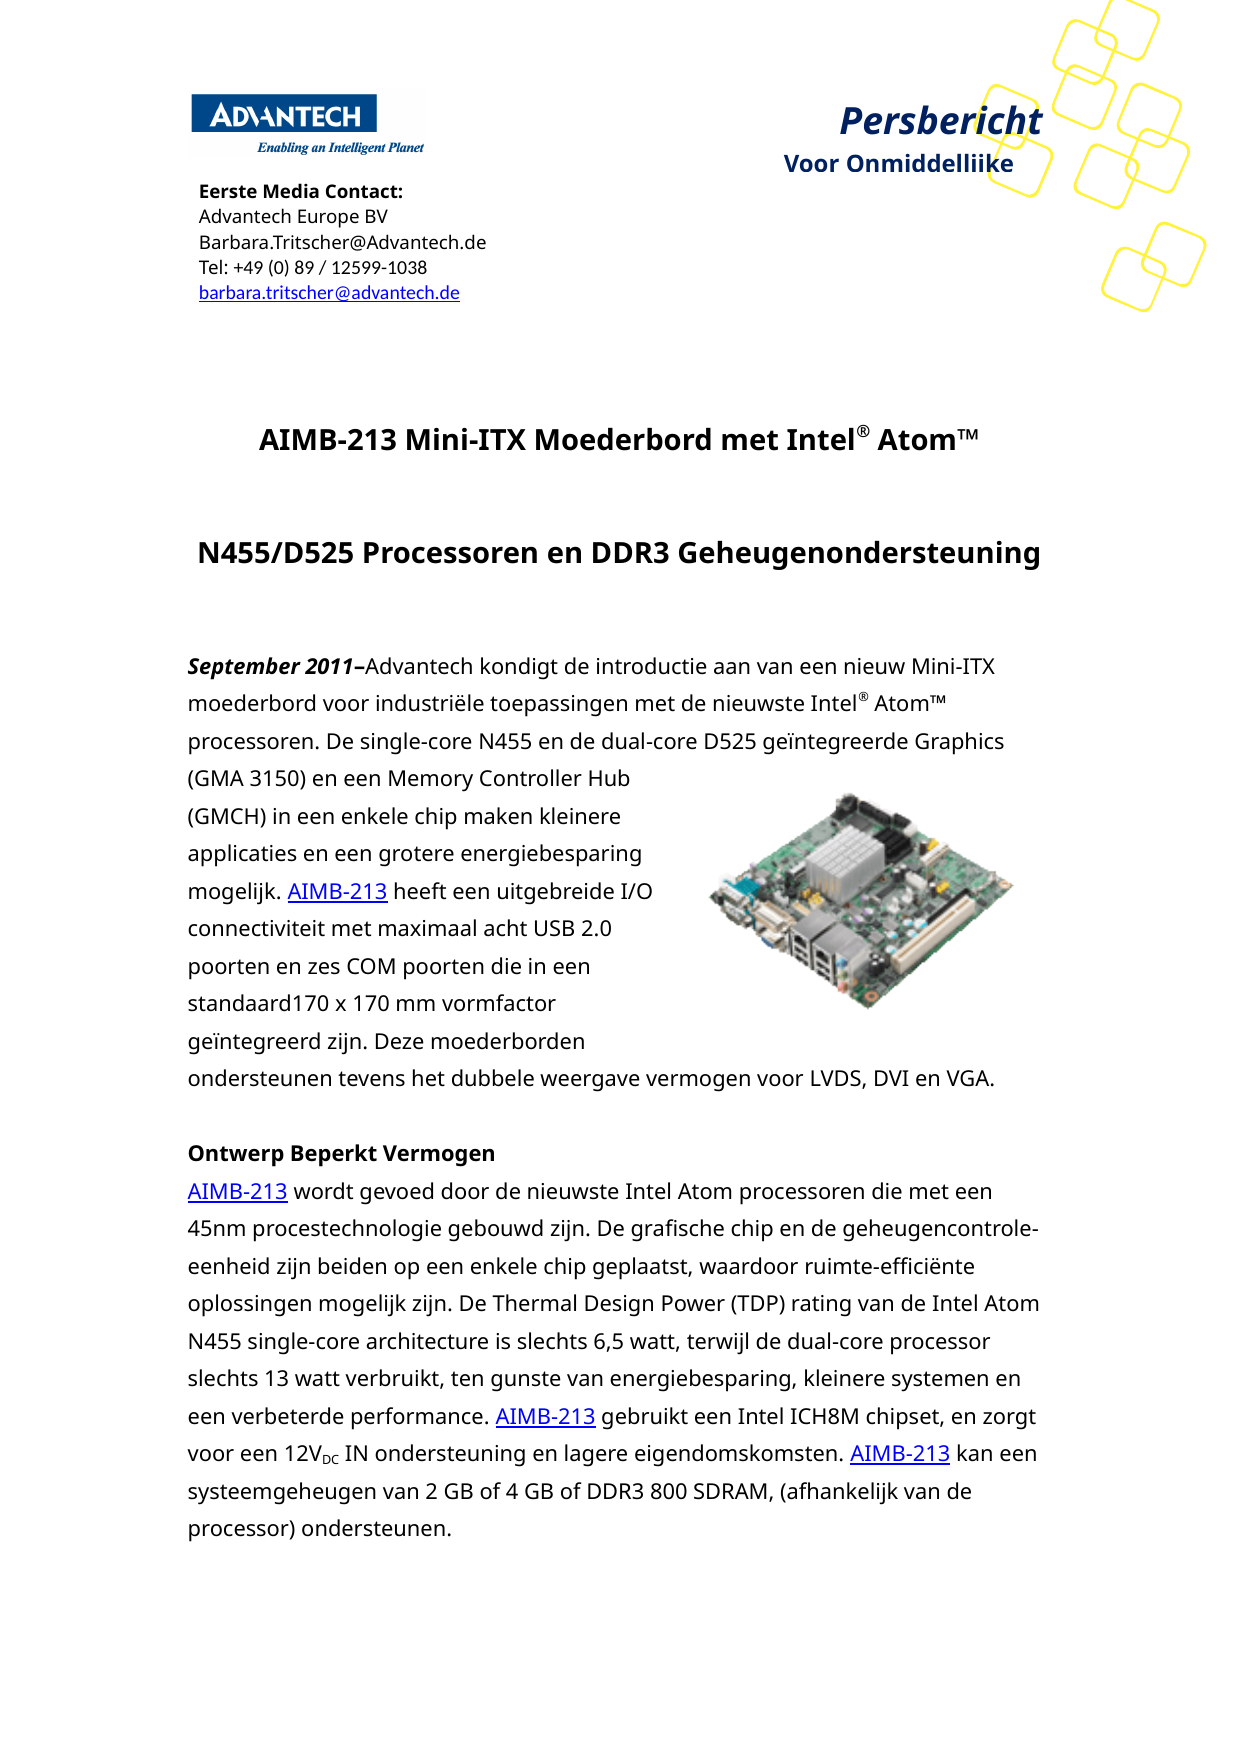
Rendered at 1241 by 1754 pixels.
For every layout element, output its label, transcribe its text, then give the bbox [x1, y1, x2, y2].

text Ontwerp Beperkt Vermogen [187, 1134, 1053, 1172]
picture [187, 88, 426, 158]
table_header Eerste Media Contact: Advantech Europe BV Barbara.Tritscher@Advantech.de Tel: +49 (0) 89 / 12599-1038 barbara.tritscher@advantech.de [188, 178, 701, 304]
table_header [701, 178, 1237, 304]
text AIMB-213 Mini-ITX Moederbord met Intel® Atom™ N455/D525 Processoren en DDR3 Geheugenondersteuning [187, 402, 1051, 589]
text September 2011–Advantech kondigt de introductie aan van een nieuw Mini-ITX moederbord voor industriële toepassingen met de nieuwste Intel® Atom™ processoren. De single-core N455 en de dual-core D525 geïntegreerde Graphics (GMA 3150) en een Memory Controller Hub (GMCH) in een enkele chip maken kleinere applicaties en een grotere energiebesparing mogelijk. AIMB-213 heeft een uitgebreide I/O connectiviteit met maximaal acht USB 2.0 poorten en zes COM poorten die in een standaard170 x 170 mm vormfactor geïntegreerd zijn. Deze moederborden ondersteunen tevens het dubbele weergave vermogen voor LVDS, DVI en VGA. [187, 647, 1053, 1097]
picture [696, 772, 1033, 1026]
text AIMB-213 wordt gevoed door de nieuwste Intel Atom processoren die met een 45nm procestechnologie gebouwd zijn. De grafische chip en de geheugencontrole-eenheid zijn beiden op een enkele chip geplaatst, waardoor ruimte-efficiënte oplossingen mogelijk zijn. De Thermal Design Power (TDP) rating van de Intel Atom N455 single-core architecture is slechts 6,5 watt, terwijl de dual-core processor slechts 13 watt verbruikt, ten gunste van energiebesparing, kleinere systemen en een verbeterde performance. AIMB-213 gebruikt een Intel ICH8M chipset, en zorgt voor een 12VDC IN ondersteuning en lagere eigendomskomsten. AIMB-213 kan een systeemgeheugen van 2 GB of 4 GB of DDR3 800 SDRAM, (afhankelijk van de processor) ondersteunen. [187, 1172, 1053, 1547]
